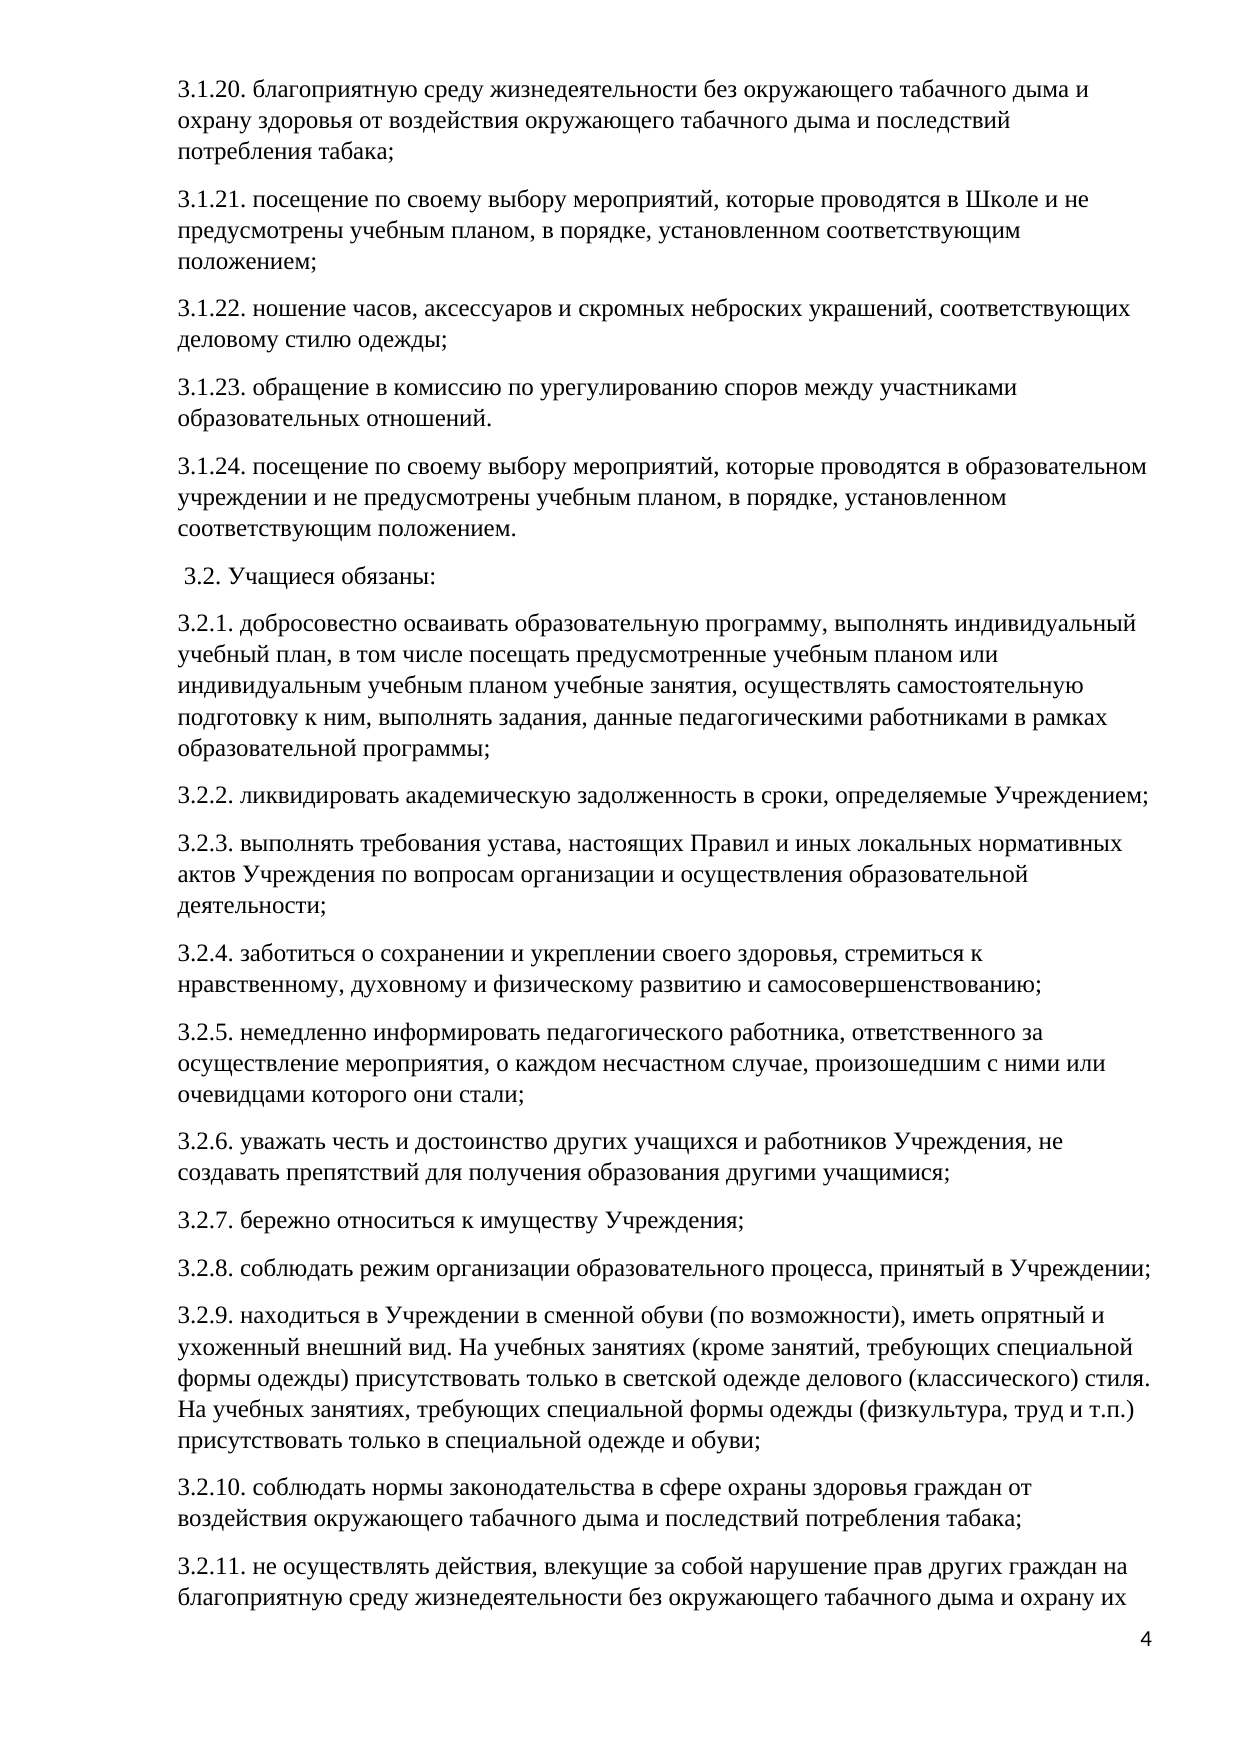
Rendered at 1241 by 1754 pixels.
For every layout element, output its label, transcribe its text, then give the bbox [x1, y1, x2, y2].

text 3.2.3. выполнять требования устава, настоящих Правил и иных локальных нормативных актов Учреждения по вопросам организации и осуществления образовательной деятельности; [177, 828, 1152, 919]
text 3.2.8. соблюдать режим организации образовательного процесса, принятый в Учреждении; [177, 1253, 1152, 1282]
text 3.2.1. добросовестно осваивать образовательную программу, выполнять индивидуальный учебный план, в том числе посещать предусмотренные учебным планом или индивидуальным учебным планом учебные занятия, осуществлять самостоятельную подготовку к ним, выполнять задания, данные педагогическими работниками в рамках образовательной программы; [177, 608, 1152, 761]
text 3.2. Учащиеся обязаны: [177, 561, 1152, 589]
text 3.2.4. заботиться о сохранении и укреплении своего здоровья, стремиться к нравственному, духовному и физическому развитию и самосовершенствованию; [177, 938, 1152, 998]
text 3.1.20. благоприятную среду жизнедеятельности без окружающего табачного дыма и охрану здоровья от воздействия окружающего табачного дыма и последствий потребления табака; [177, 74, 1152, 165]
text 3.1.24. посещение по своему выбору мероприятий, которые проводятся в образовательном учреждении и не предусмотрены учебным планом, в порядке, установленном соответствующим положением. [177, 451, 1152, 542]
text 3.1.21. посещение по своему выбору мероприятий, которые проводятся в Школе и не предусмотрены учебным планом, в порядке, установленном соответствующим положением; [177, 184, 1152, 274]
text 3.2.5. немедленно информировать педагогического работника, ответственного за осуществление мероприятия, о каждом несчастном случае, произошедшим с ними или очевидцами которого они стали; [177, 1017, 1152, 1107]
text 3.1.23. обращение в комиссию по урегулированию споров между участниками образовательных отношений. [177, 372, 1152, 432]
text 3.2.7. бережно относиться к имуществу Учреждения; [177, 1205, 1152, 1234]
text 3.2.2. ликвидировать академическую задолженность в сроки, определяемые Учреждением; [177, 780, 1152, 809]
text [177, 1551, 1152, 1611]
text 3.2.9. находиться в Учреждении в сменной обуви (по возможности), иметь опрятный и ухоженный внешний вид. На учебных занятиях (кроме занятий, требующих специальной формы одежды) присутствовать только в светской одежде делового (классического) стиля. На учебных занятиях, требующих специальной формы одежды (физкультура, труд и т.п.) присутствовать только в специальной одежде и обуви; [177, 1301, 1152, 1453]
text 3.2.10. соблюдать нормы законодательства в сфере охраны здоровья граждан от воздействия окружающего табачного дыма и последствий потребления табака; [177, 1472, 1152, 1532]
text 3.2.6. уважать честь и достоинство других учащихся и работников Учреждения, не создавать препятствий для получения образования другими учащимися; [177, 1126, 1152, 1186]
text 3.1.22. ношение часов, аксессуаров и скромных неброских украшений, соответствующих деловому стилю одежды; [177, 293, 1152, 353]
